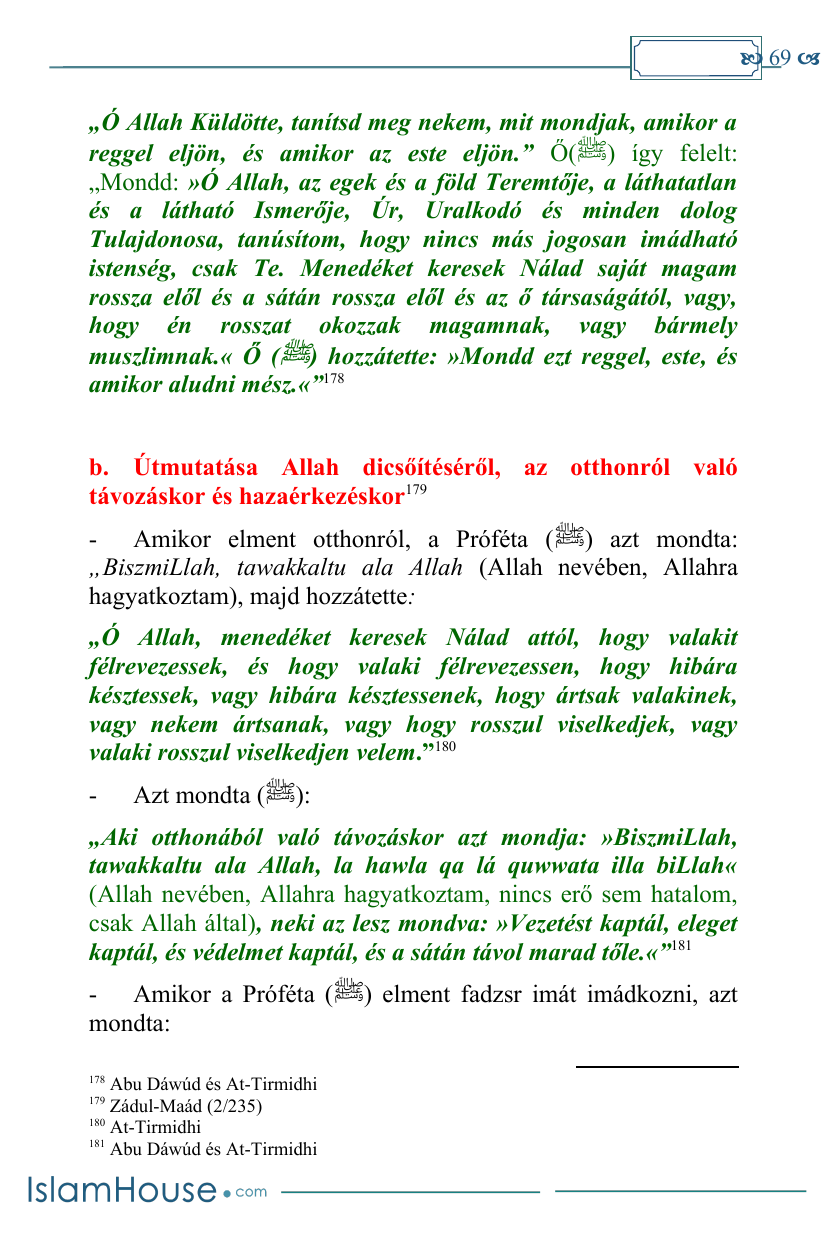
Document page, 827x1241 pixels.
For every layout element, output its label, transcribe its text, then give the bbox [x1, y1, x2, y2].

text „Aki otthonából való távozáskor azt mondja: »BiszmiLlah, tawakkaltu ala Allah, la hawla qa lá quwwata illa biLlah« (Allah nevében, Allahra hagyatkoztam, nincs erő sem hatalom, csak Allah által), neki az lesz mondva: »Vezetést kaptál, eleget kaptál, és védelmet kaptál, és a sátán távol marad tőle.«” [89, 822, 738, 965]
list Amikor a Próféta (ﷺ) elment fadzsr imát imádkozni, azt mondta: [89, 978, 738, 1037]
list Amikor elment otthonról, a Próféta (ﷺ) azt mondta: „BiszmiLlah, tawakkaltu ala Allah (Allah nevében, Allahra hagyatkoztam), majd hozzátette: [89, 522, 738, 610]
text „Ó Allah Küldötte, tanítsd meg nekem, mit mondjak, amikor a reggel eljön, és amikor az este eljön.” Ő(ﷺ) így felelt: „Mondd: »Ó Allah, az egek és a föld Teremtője, a láthatatlan és a látható Ismerője, Úr, Uralkodó és minden dolog Tulajdonosa, tanúsítom, hogy nincs más jogosan imádható istenség, csak Te. Menedéket keresek Nálad saját magam rossza elől és a sátán rossza elől és az ő társaságától, vagy, hogy én rosszat okozzak magamnak, vagy bármely muszlimnak.« Ő (ﷺ) hozzátette: »Mondd ezt reggel, este, és amikor aludni mész.«” [89, 107, 738, 398]
picture [20, 1171, 541, 1209]
picture [548, 1170, 807, 1208]
list Útmutatása Allah dicsőítéséről, az otthonról való távozáskor és hazaérkezéskor [89, 452, 738, 509]
text „Ó Allah, menedéket keresek Nálad attól, hogy valakit félrevezessek, és hogy valaki félrevezessen, hogy hibára késztessek, vagy hibára késztessenek, hogy ártsak valakinek, vagy nekem ártsanak, vagy hogy rosszul viselkedjek, vagy valaki rosszul viselkedjen velem.” [89, 622, 738, 766]
list Azt mondta (ﷺ): [89, 779, 738, 809]
